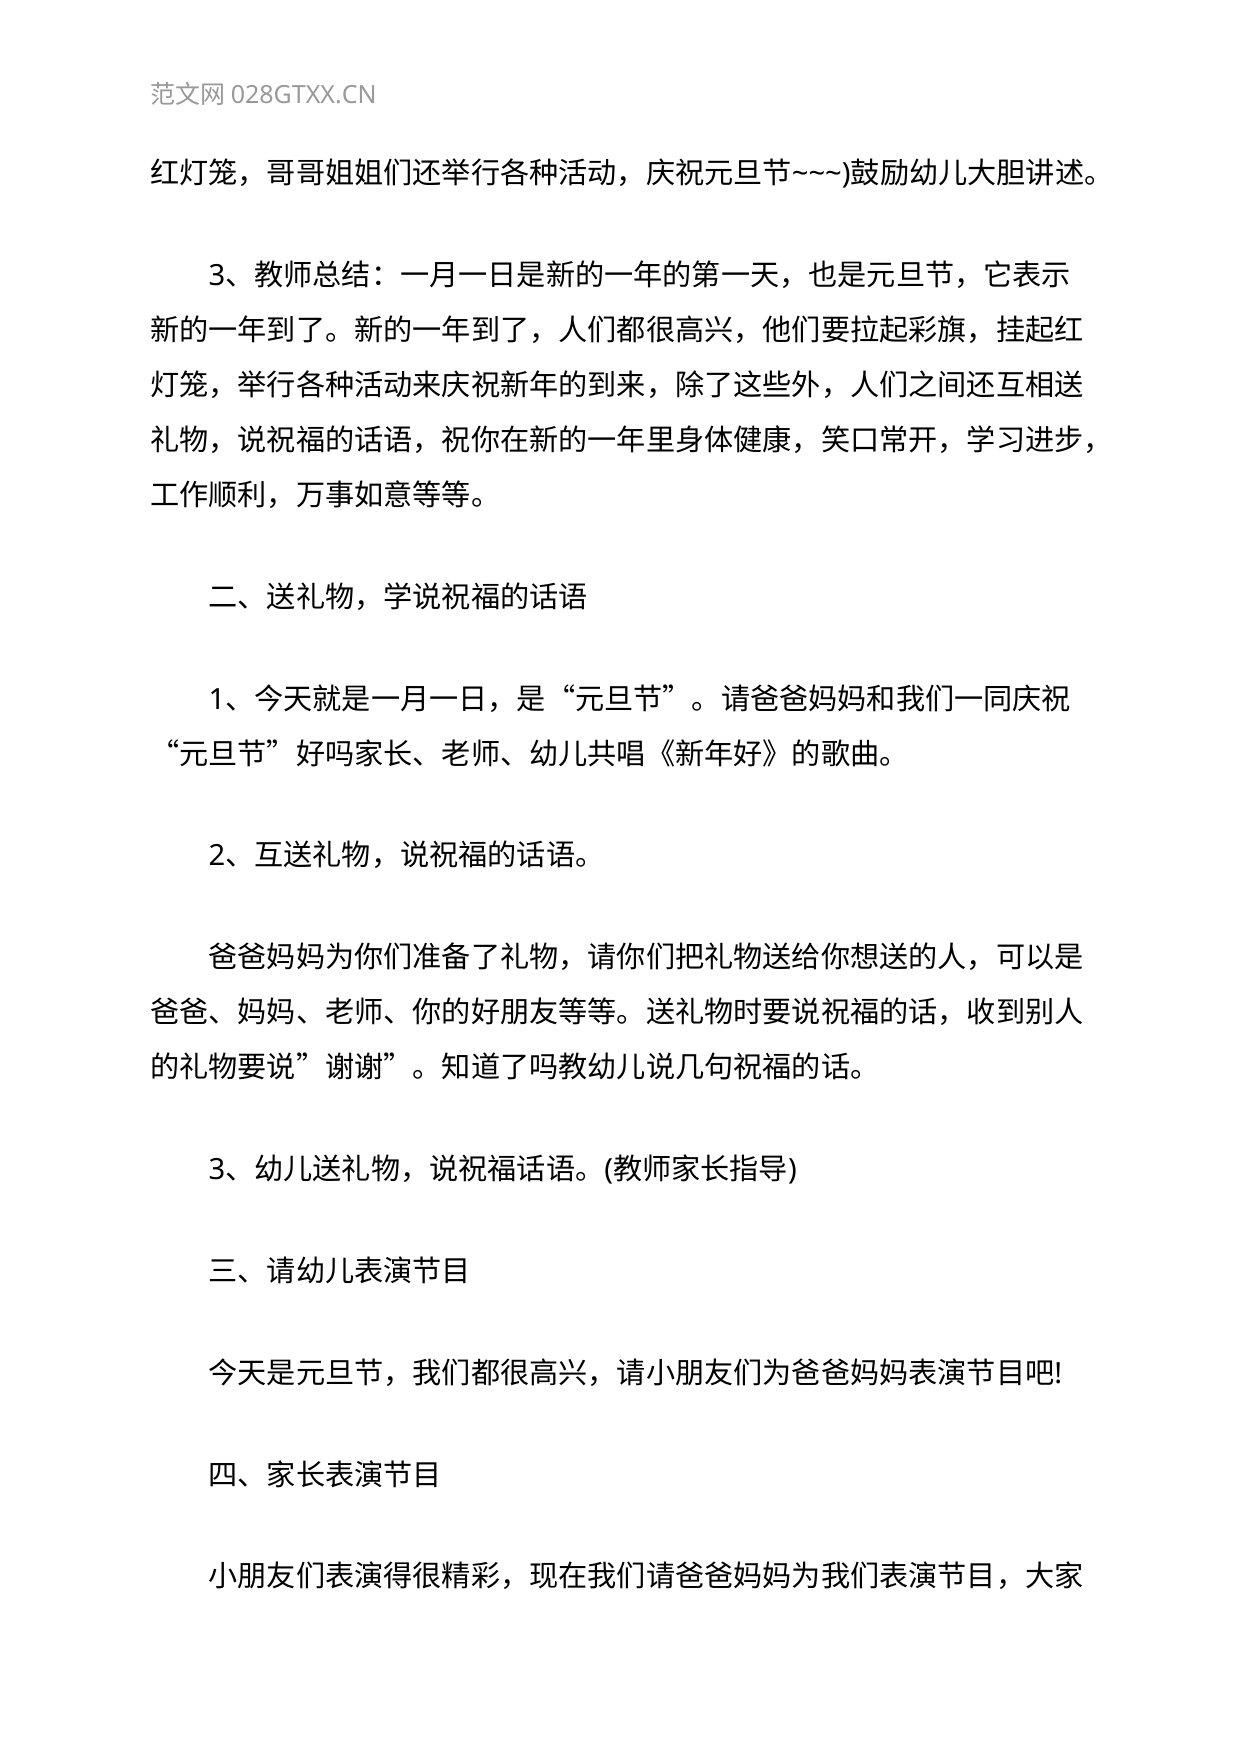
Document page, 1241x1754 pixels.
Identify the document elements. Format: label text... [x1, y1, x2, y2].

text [150, 1553, 1090, 1595]
text 今天是元旦节，我们都很高兴，请小朋友们为爸爸妈妈表演节目吧! [150, 1349, 1090, 1392]
text 四、家长表演节目 [150, 1451, 1090, 1493]
text 3、幼儿送礼物，说祝福话语。(教师家长指导) [150, 1146, 1090, 1188]
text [150, 150, 1090, 192]
text 三、请幼儿表演节目 [150, 1247, 1090, 1290]
text 3、教师总结：一月一日是新的一年的第一天，也是元旦节，它表示新的一年到了。新的一年到了，人们都很高兴，他们要拉起彩旗，挂起红灯笼，举行各种活动来庆祝新年的到来，除了这些外，人们之间还互相送礼物，说祝福的话语，祝你在新的一年里身体健康，笑口常开，学习进步，工作顺利，万事如意等等。 [150, 252, 1090, 514]
text 爸爸妈妈为你们准备了礼物，请你们把礼物送给你想送的人，可以是爸爸、妈妈、老师、你的好朋友等等。送礼物时要说祝福的话，收到别人的礼物要说”谢谢”。知道了吗教幼儿说几句祝福的话。 [150, 934, 1090, 1086]
text 2、互送礼物，说祝福的话语。 [150, 832, 1090, 874]
text 1、今天就是一月一日，是“元旦节”。请爸爸妈妈和我们一同庆祝“元旦节”好吗家长、老师、幼儿共唱《新年好》的歌曲。 [150, 675, 1090, 772]
text 二、送礼物，学说祝福的话语 [150, 573, 1090, 616]
